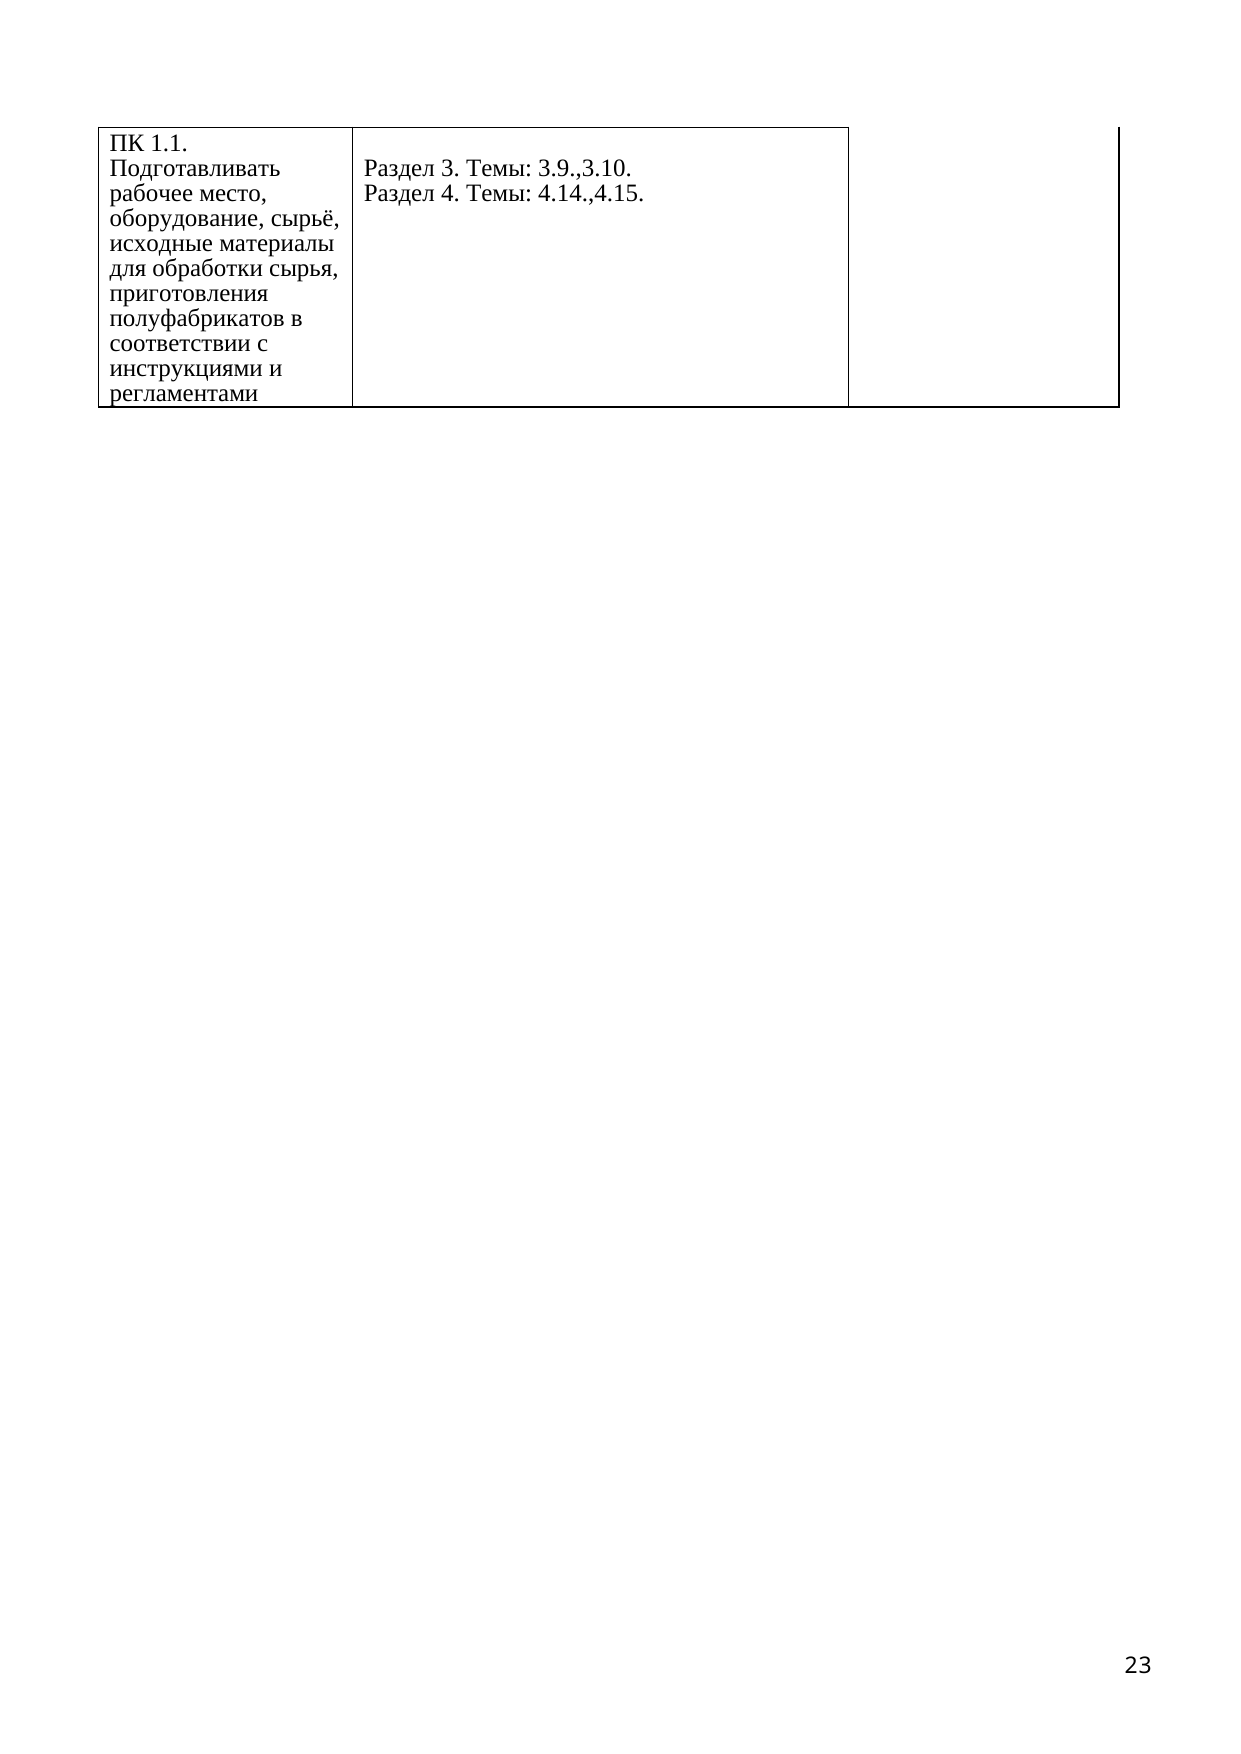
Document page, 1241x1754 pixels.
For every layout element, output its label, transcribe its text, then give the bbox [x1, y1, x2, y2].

table_cell [849, 200, 1118, 406]
table_cell Раздел 3. Темы: 3.9.,3.10. Раздел 4. Темы: 4.14.,4.15. [353, 128, 848, 406]
table_cell ПК 1.1. Подготавливать рабочее место, оборудование, сырьё, исходные материалы для обработки сырья, приготовления полуфабрикатов в соответствии с инструкциями и регламентами [99, 128, 352, 406]
